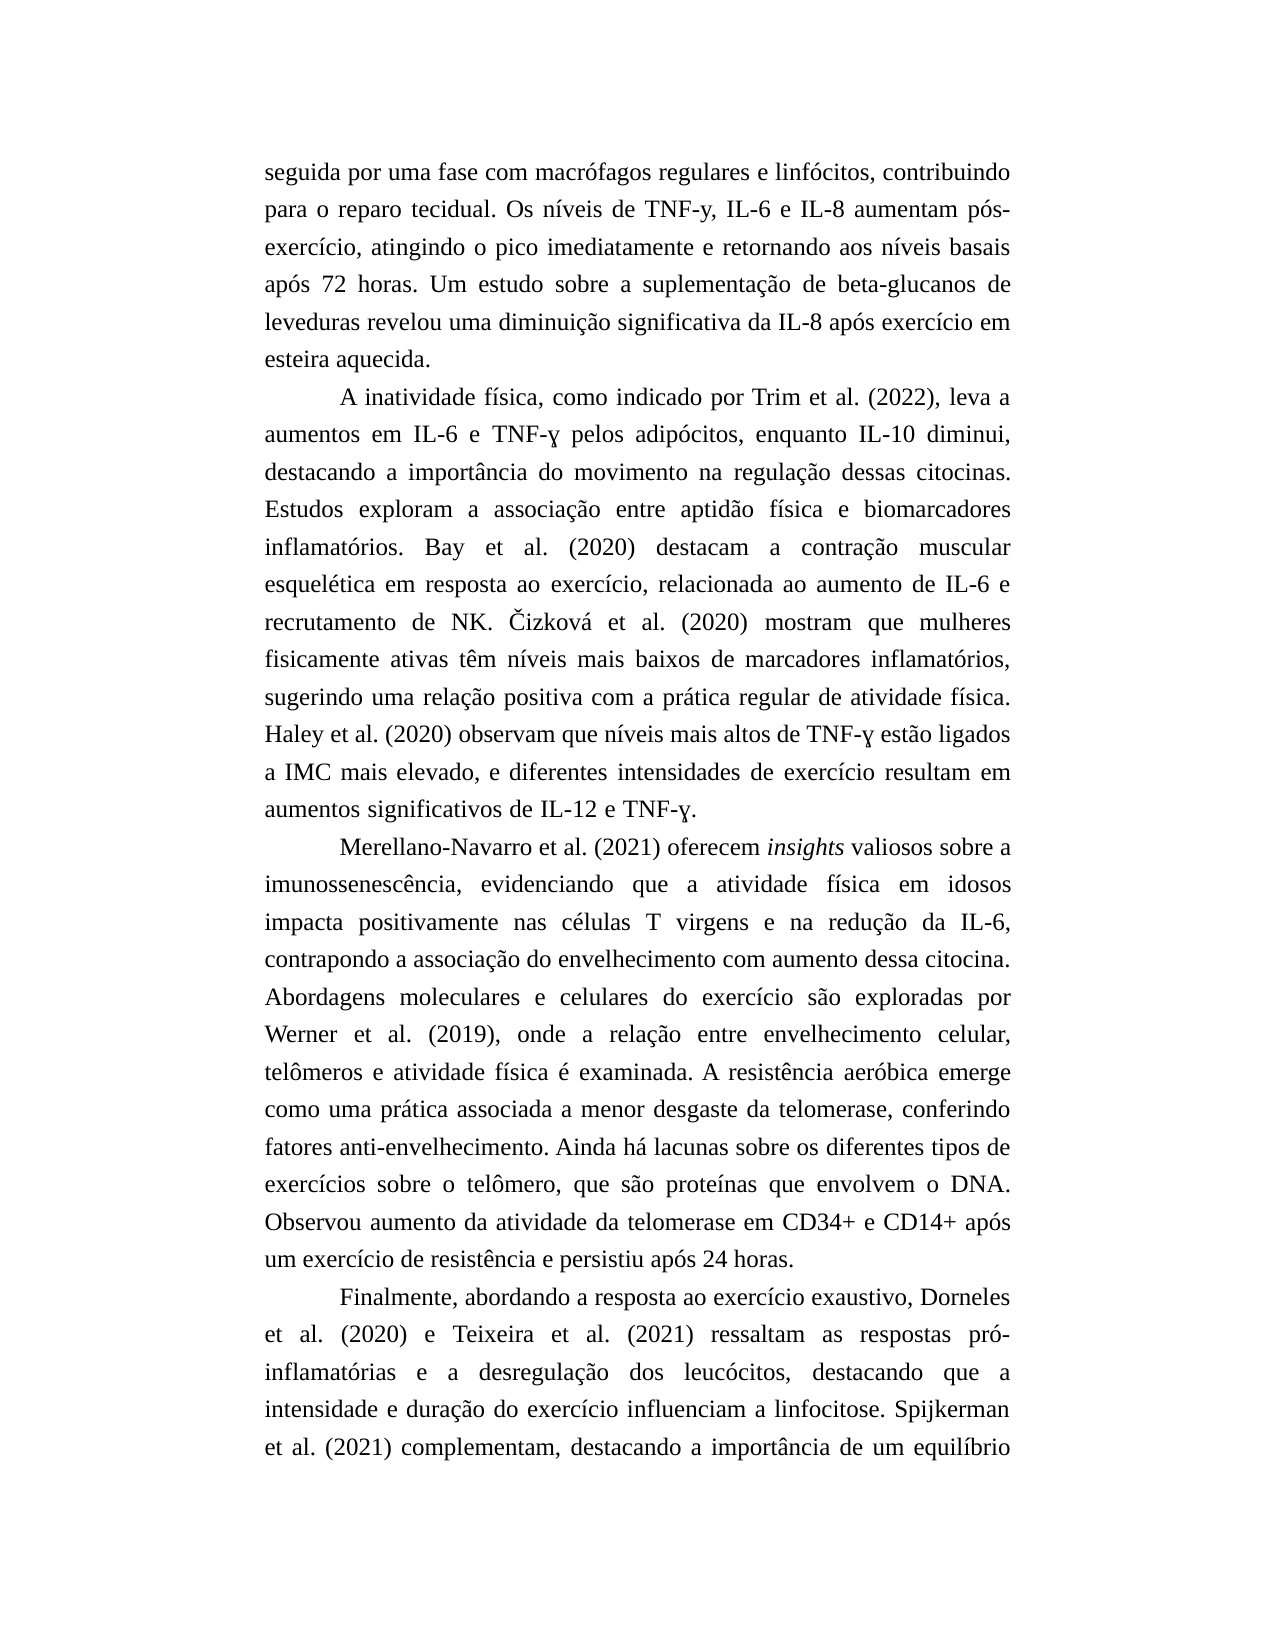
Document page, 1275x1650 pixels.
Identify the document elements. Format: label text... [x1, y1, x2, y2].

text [264, 1275, 1011, 1463]
text Merellano-Navarro et al. (2021) oferecem insights valiosos sobre a imunossenescência, evidenciando que a atividade física em idosos impacta positivamente nas células T virgens e na redução da IL-6, contrapondo a associação do envelhecimento com aumento dessa citocina. Abordagens moleculares e celulares do exercício são exploradas por Werner et al. (2019), onde a relação entre envelhecimento celular, telômeros e atividade física é examinada. A resistência aeróbica emerge como uma prática associada a menor desgaste da telomerase, conferindo fatores anti-envelhecimento. Ainda há lacunas sobre os diferentes tipos de exercícios sobre o telômero, que são proteínas que envolvem o DNA. Observou aumento da atividade da telomerase em CD34+ e CD14+ após um exercício de resistência e persistiu após 24 horas. [264, 825, 1011, 1275]
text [264, 150, 1011, 375]
text A inatividade física, como indicado por Trim et al. (2022), leva a aumentos em IL-6 e TNF-ɣ pelos adipócitos, enquanto IL-10 diminui, destacando a importância do movimento na regulação dessas citocinas. Estudos exploram a associação entre aptidão física e biomarcadores inflamatórios. Bay et al. (2020) destacam a contração muscular esquelética em resposta ao exercício, relacionada ao aumento de IL-6 e recrutamento de NK. Čizková et al. (2020) mostram que mulheres fisicamente ativas têm níveis mais baixos de marcadores inflamatórios, sugerindo uma relação positiva com a prática regular de atividade física. Haley et al. (2020) observam que níveis mais altos de TNF-ɣ estão ligados a IMC mais elevado, e diferentes intensidades de exercício resultam em aumentos significativos de IL-12 e TNF-ɣ. [264, 375, 1011, 825]
